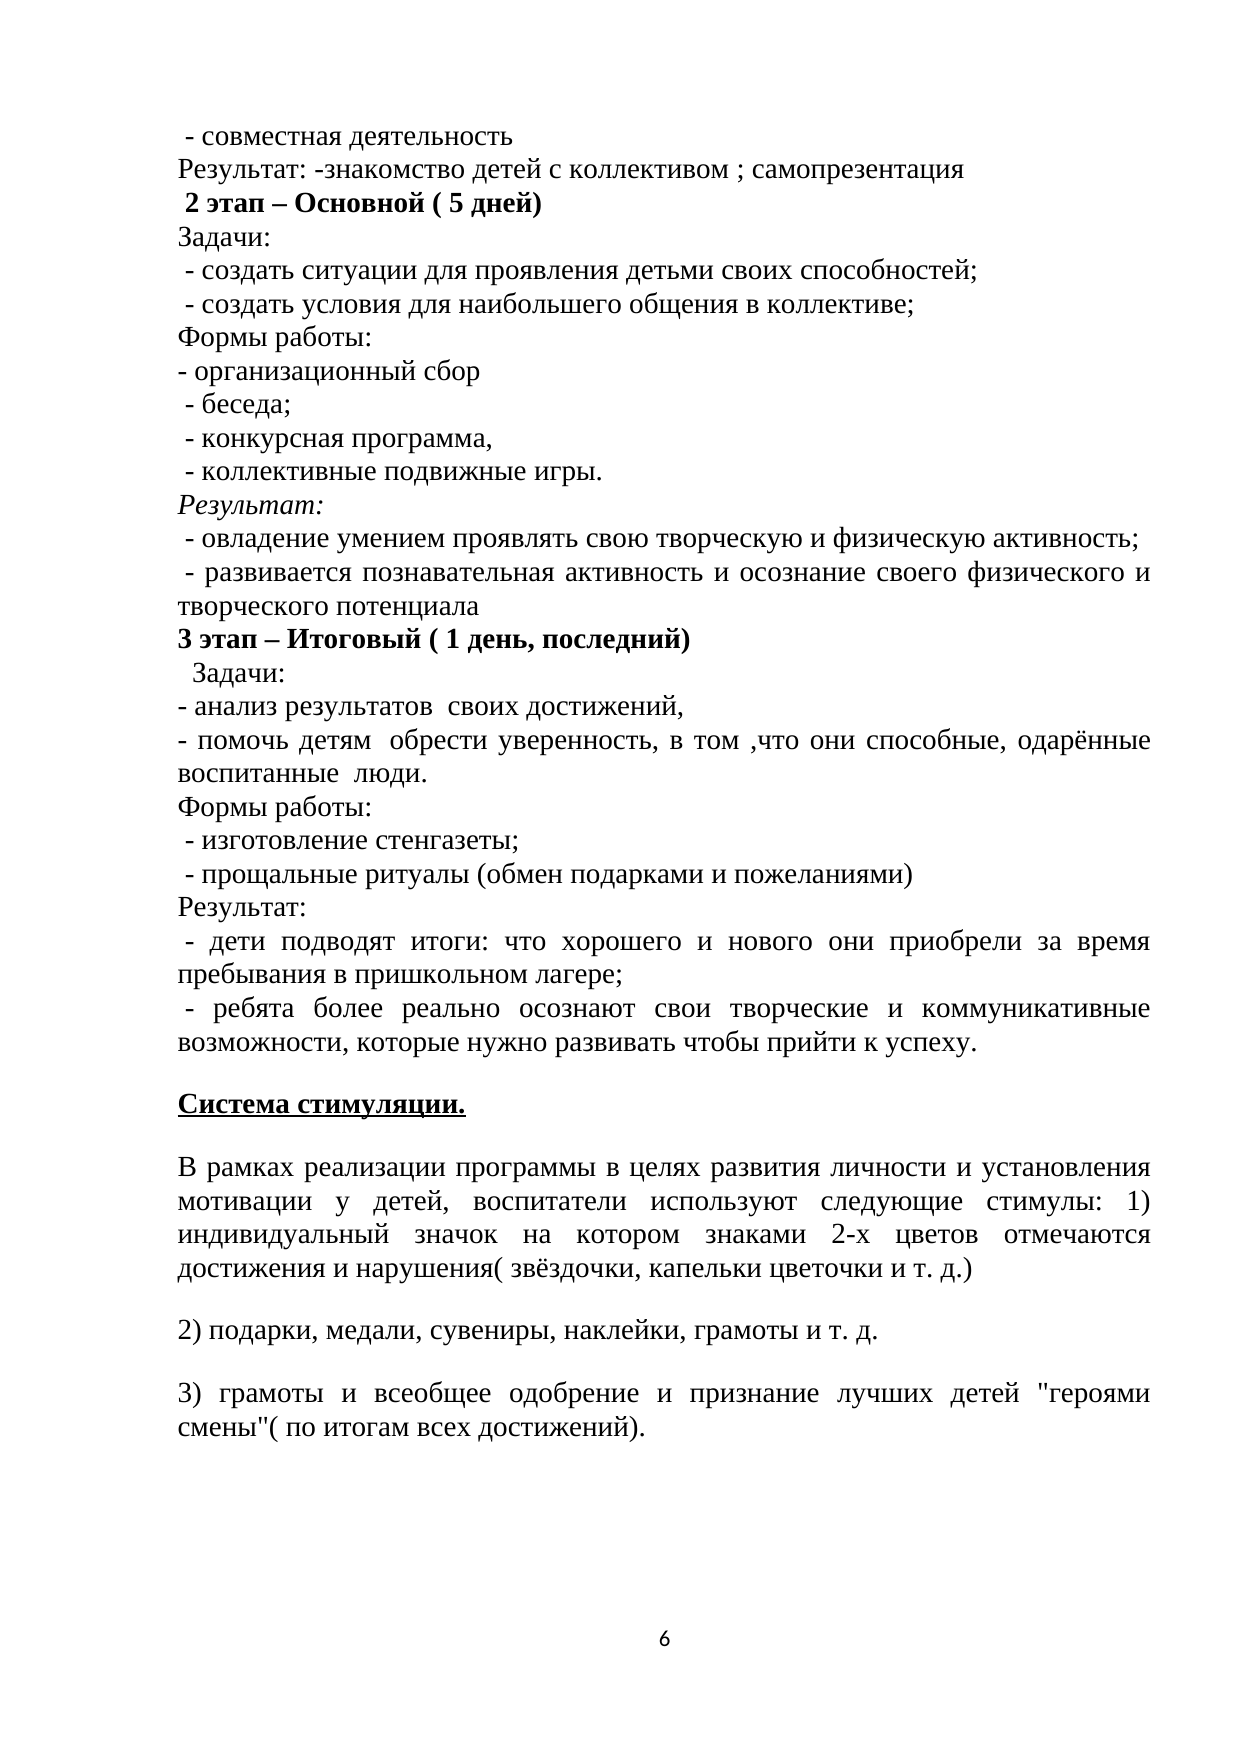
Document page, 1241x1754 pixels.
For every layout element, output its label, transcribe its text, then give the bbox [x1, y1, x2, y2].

text - помочь детям обрести уверенность, в том ,что они способные, одарённые воспитанные люди. [177, 722, 1152, 789]
text 2 этап – Основной ( 5 дней) [177, 185, 1152, 219]
text Формы работы: [177, 319, 1152, 353]
text 3) грамоты и всеобщее одобрение и признание лучших детей "героями смены"( по итогам всех достижений). [177, 1375, 1152, 1442]
text - создать ситуации для проявления детьми своих способностей; [177, 252, 1152, 286]
text - конкурсная программа, [177, 420, 1152, 453]
text - овладение умением проявлять свою творческую и физическую активность; [177, 521, 1152, 554]
text - создать условия для наибольшего общения в коллективе; [177, 286, 1152, 319]
text Система стимуляции. [177, 1086, 1152, 1120]
text Задачи: [177, 655, 1152, 688]
text - ребята более реально осознают свои творческие и коммуникативные возможности, которые нужно развивать чтобы прийти к успеху. [177, 990, 1152, 1057]
text Результат: [177, 487, 1152, 521]
text 2) подарки, медали, сувениры, наклейки, грамоты и т. д. [177, 1312, 1152, 1346]
text Формы работы: [177, 789, 1152, 822]
text - прощальные ритуалы (обмен подарками и пожеланиями) [177, 856, 1152, 889]
text В рамках реализации программы в целях развития личности и установления мотивации у детей, воспитатели используют следующие стимулы: 1) индивидуальный значок на котором знаками 2-х цветов отмечаются достижения и нарушения( звёздочки, капельки цветочки и т. д.) [177, 1149, 1152, 1283]
text Задачи: [177, 219, 1152, 252]
text - коллективные подвижные игры. [177, 453, 1152, 487]
text - изготовление стенгазеты; [177, 822, 1152, 856]
text - дети подводят итоги: что хорошего и нового они приобрели за время пребывания в пришкольном лагере; [177, 923, 1152, 990]
text - развивается познавательная активность и осознание своего физического и творческого потенциала [177, 554, 1152, 621]
text - организационный сбор [177, 353, 1152, 386]
text Результат: [177, 889, 1152, 923]
text Результат: -знакомство детей с коллективом ; самопрезентация [177, 152, 1152, 185]
text - совместная деятельность [177, 118, 1152, 152]
text - анализ результатов своих достижений, [177, 688, 1152, 722]
text 3 этап – Итоговый ( 1 день, последний) [177, 621, 1152, 655]
text - беседа; [177, 386, 1152, 420]
